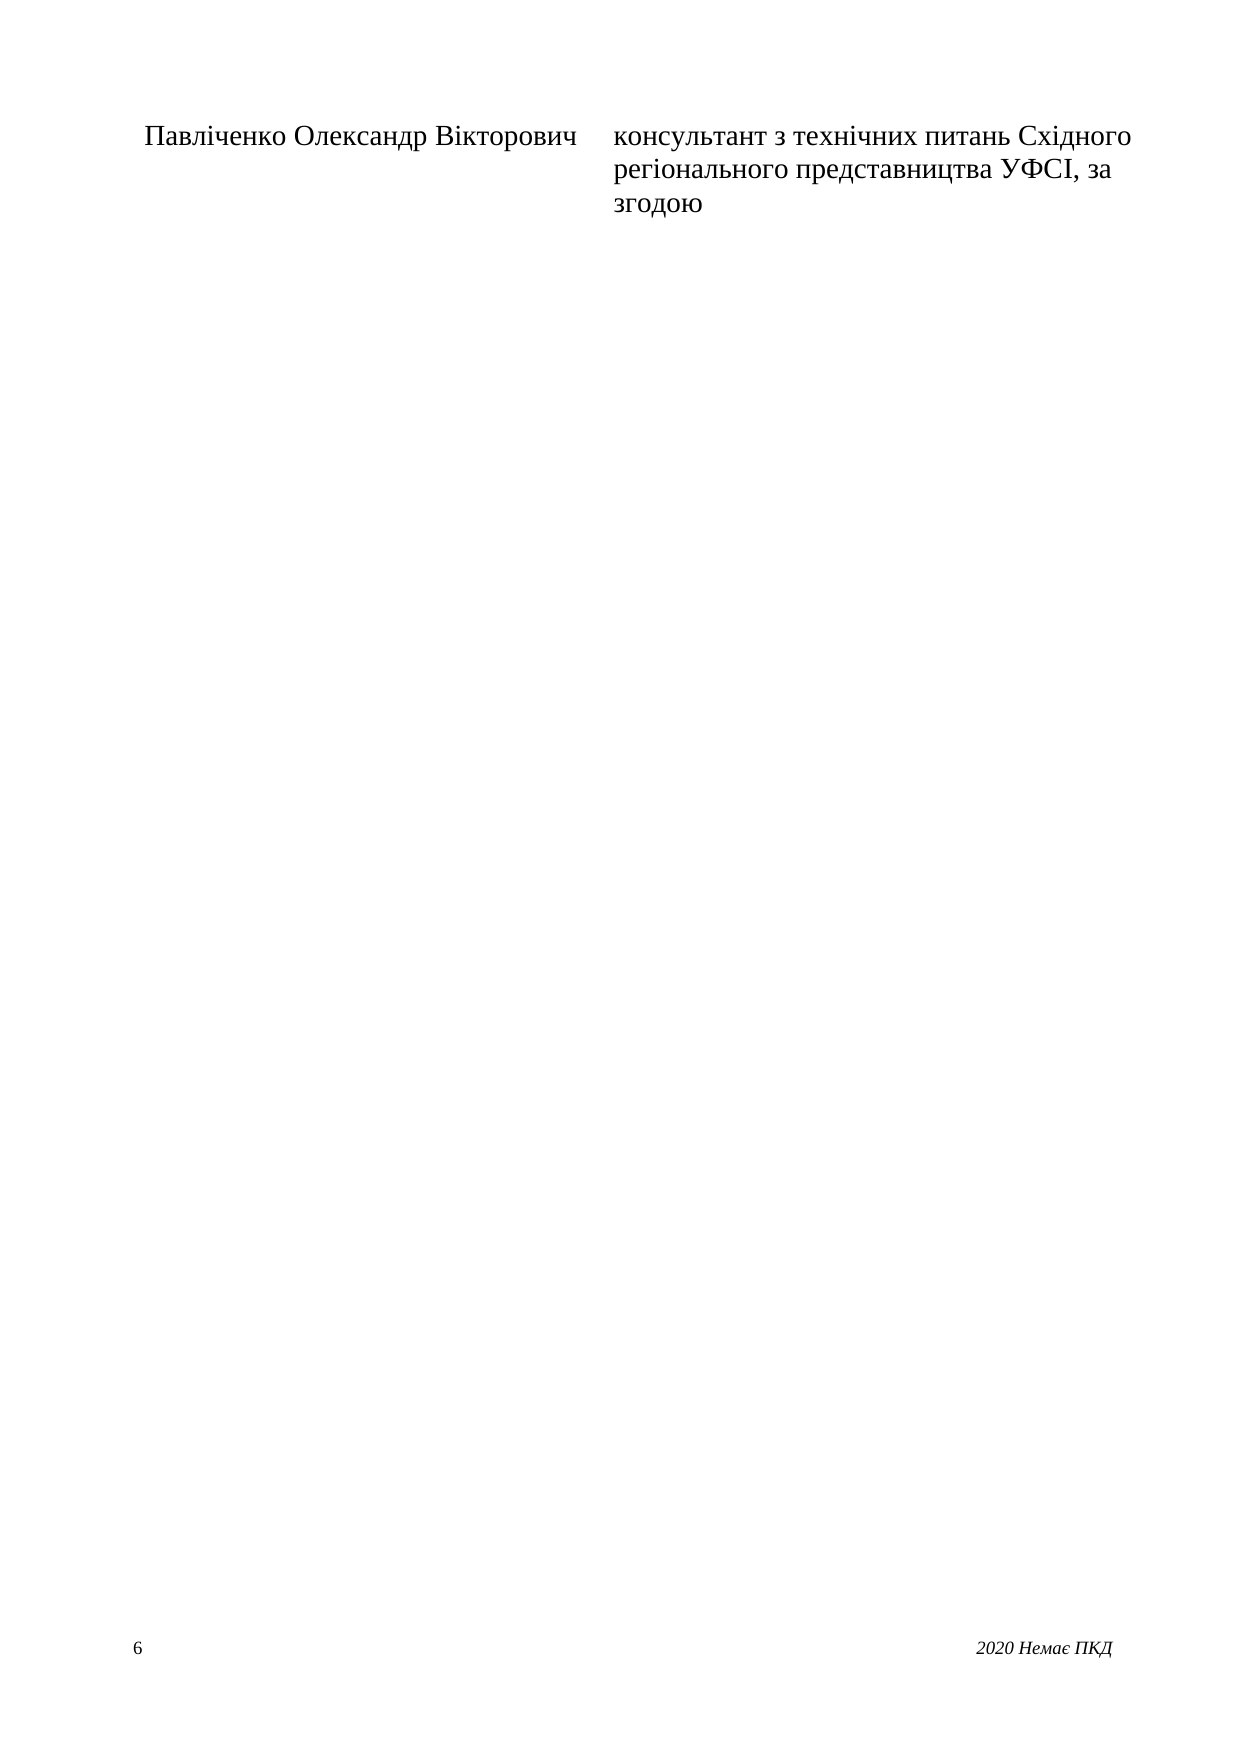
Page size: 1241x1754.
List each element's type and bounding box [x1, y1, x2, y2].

table_cell [602, 118, 1167, 319]
table_cell [133, 118, 602, 319]
